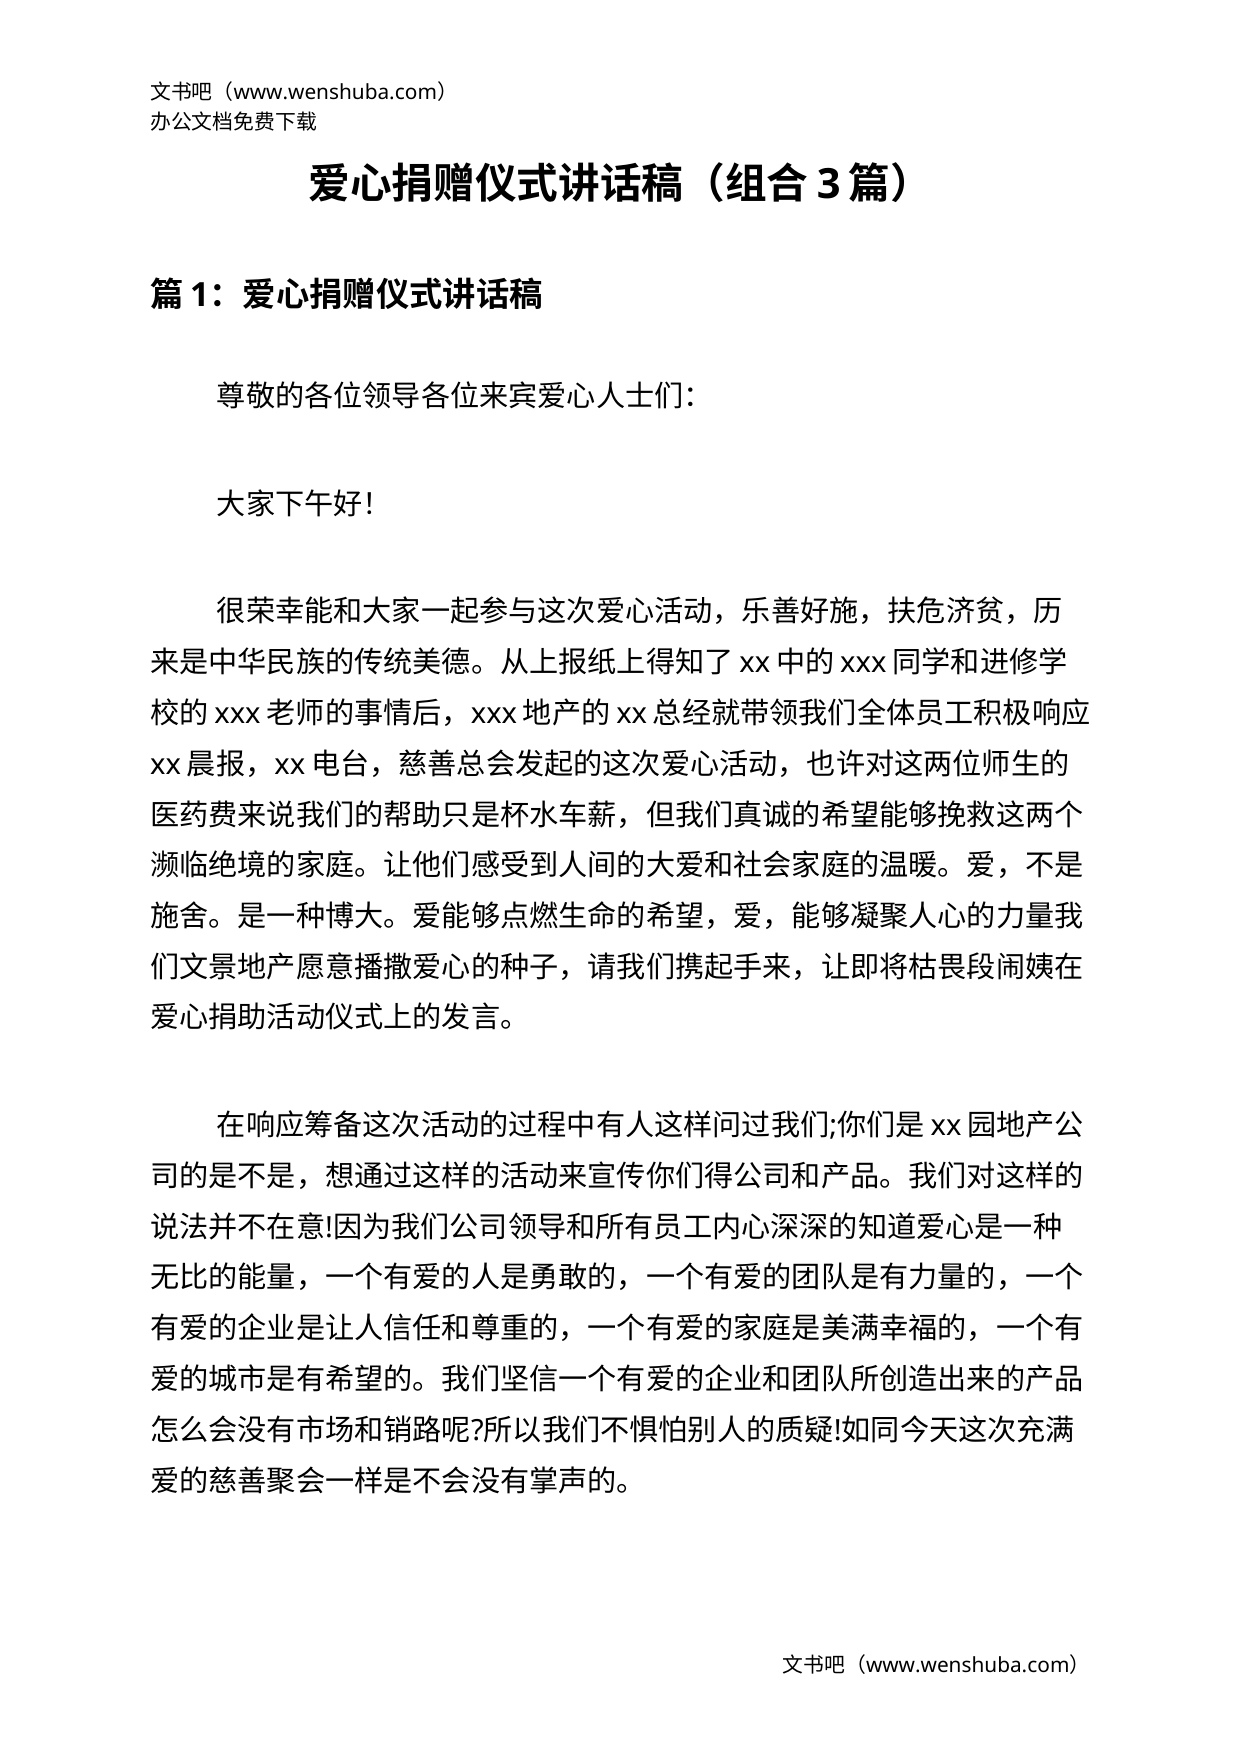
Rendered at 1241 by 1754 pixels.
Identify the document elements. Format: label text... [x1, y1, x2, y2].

text 篇1：爱心捐赠仪式讲话稿 [150, 267, 1090, 316]
text 很荣幸能和大家一起参与这次爱心活动，乐善好施，扶危济贫，历来是中华民族的传统美德。从上报纸上得知了xx中的xxx同学和进修学校的xxx老师的事情后，xxx地产的xx总经就带领我们全体员工积极响应xx晨报，xx电台，慈善总会发起的这次爱心活动，也许对这两位师生的医药费来说我们的帮助只是杯水车薪，但我们真诚的希望能够挽救这两个濒临绝境的家庭。让他们感受到人间的大爱和社会家庭的温暖。爱，不是施舍。是一种博大。爱能够点燃生命的希望，爱，能够凝聚人心的力量我们文景地产愿意播撒爱心的种子，请我们携起手来，让即将枯畏段闹姨在爱心捐助活动仪式上的发言。 [150, 588, 1090, 1036]
text 大家下午好！ [150, 480, 1090, 523]
text 在响应筹备这次活动的过程中有人这样问过我们;你们是xx园地产公司的是不是，想通过这样的活动来宣传你们得公司和产品。我们对这样的说法并不在意!因为我们公司领导和所有员工内心深深的知道爱心是一种无比的能量，一个有爱的人是勇敢的，一个有爱的团队是有力量的，一个有爱的企业是让人信任和尊重的，一个有爱的家庭是美满幸福的，一个有爱的城市是有希望的。我们坚信一个有爱的企业和团队所创造出来的产品怎么会没有市场和销路呢?所以我们不惧怕别人的质疑!如同今天这次充满爱的慈善聚会一样是不会没有掌声的。 [150, 1102, 1090, 1499]
subtitle 爱心捐赠仪式讲话稿（组合3篇） [150, 150, 1090, 211]
text 尊敬的各位领导各位来宾爱心人士们： [150, 373, 1090, 415]
